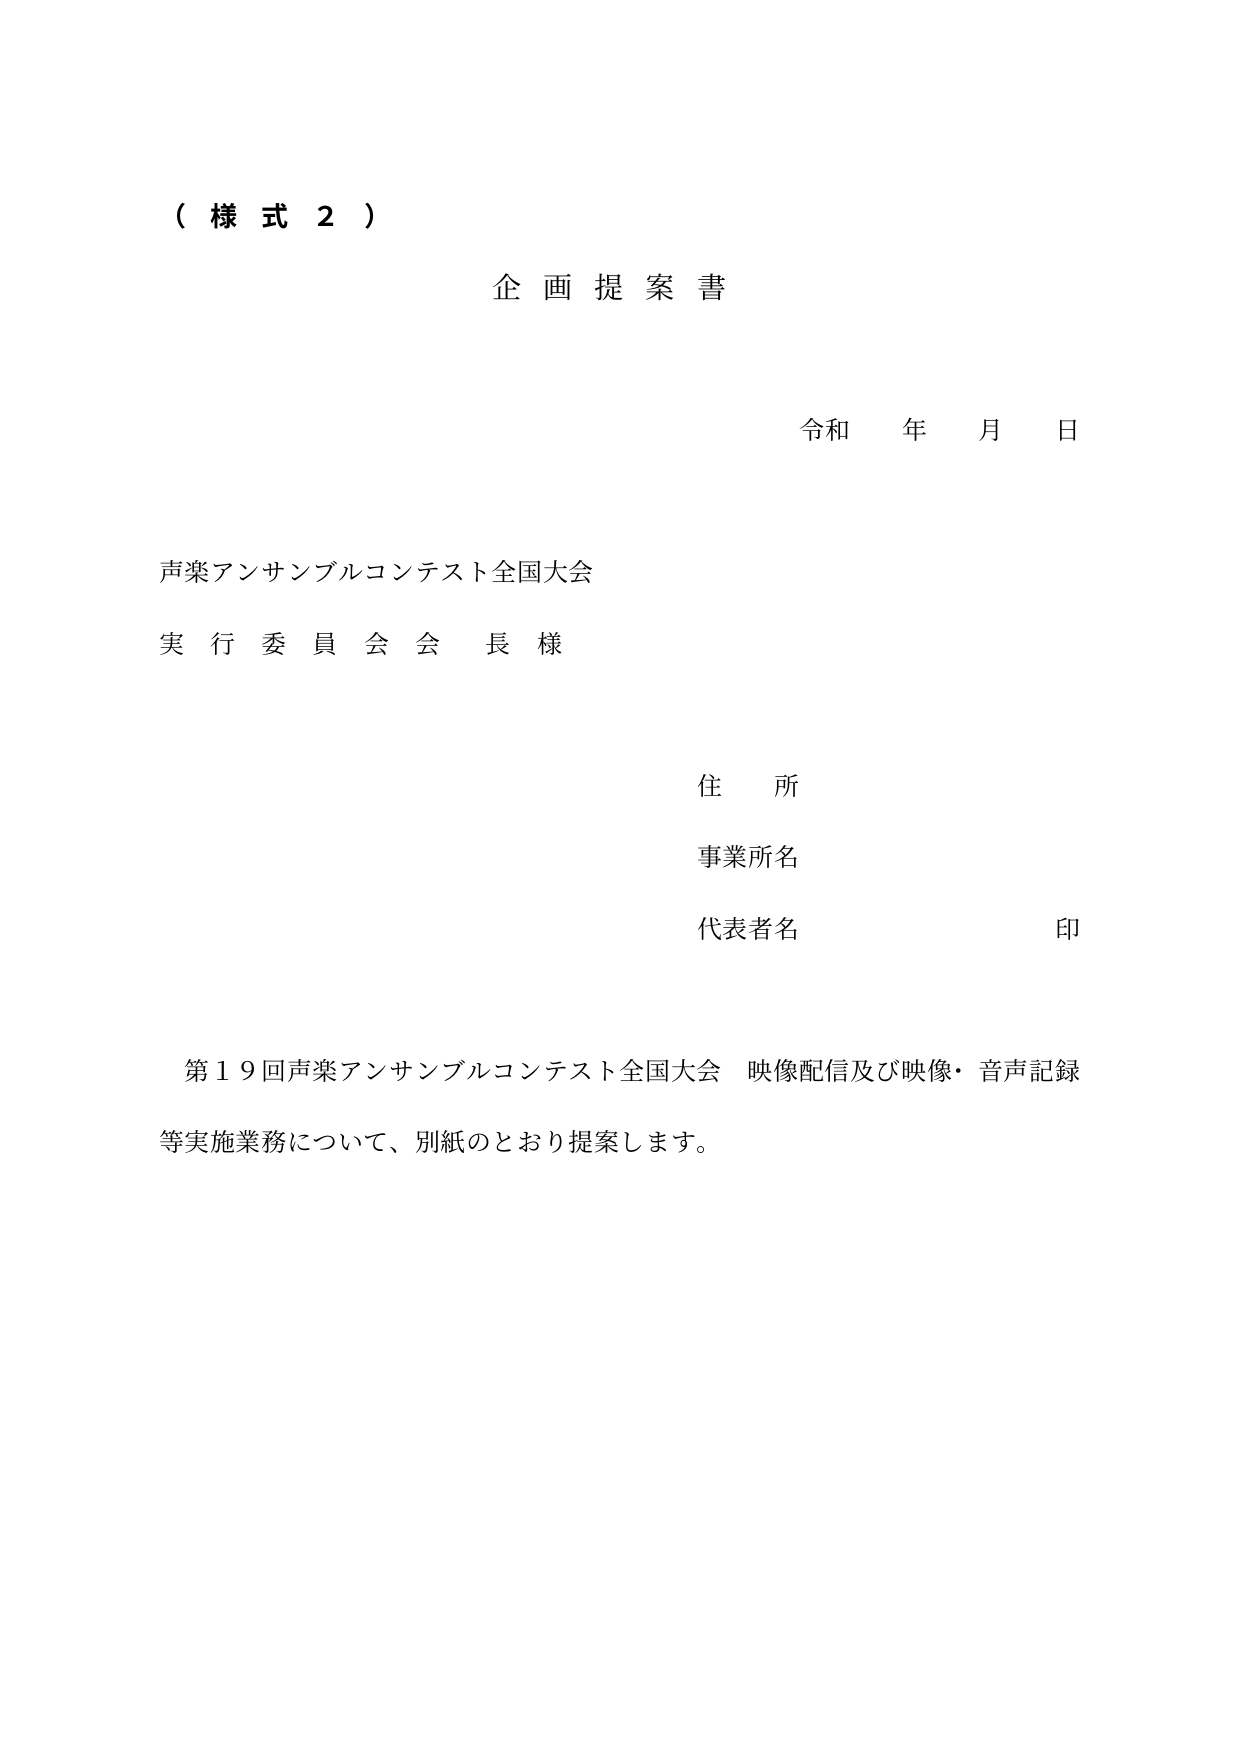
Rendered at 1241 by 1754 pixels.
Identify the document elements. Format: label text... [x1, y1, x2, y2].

text （様式２） [159, 179, 1081, 250]
text 声楽アンサンブルコンテスト全国大会 [159, 535, 1081, 607]
text 第１９回声楽アンサンブルコンテスト全国大会 映像配信及び映像･音声記録等実施業務について、別紙のとおり提案します。 [159, 1034, 1081, 1177]
text 企画提案書 [159, 250, 1081, 322]
text 令和 年 月 日 [182, 393, 1081, 464]
text 実行委員会会長 様 [159, 607, 1081, 678]
text 住 所 [182, 749, 1081, 820]
text 事業所名 [182, 820, 1081, 892]
text 代表者名 印 [182, 892, 1081, 963]
